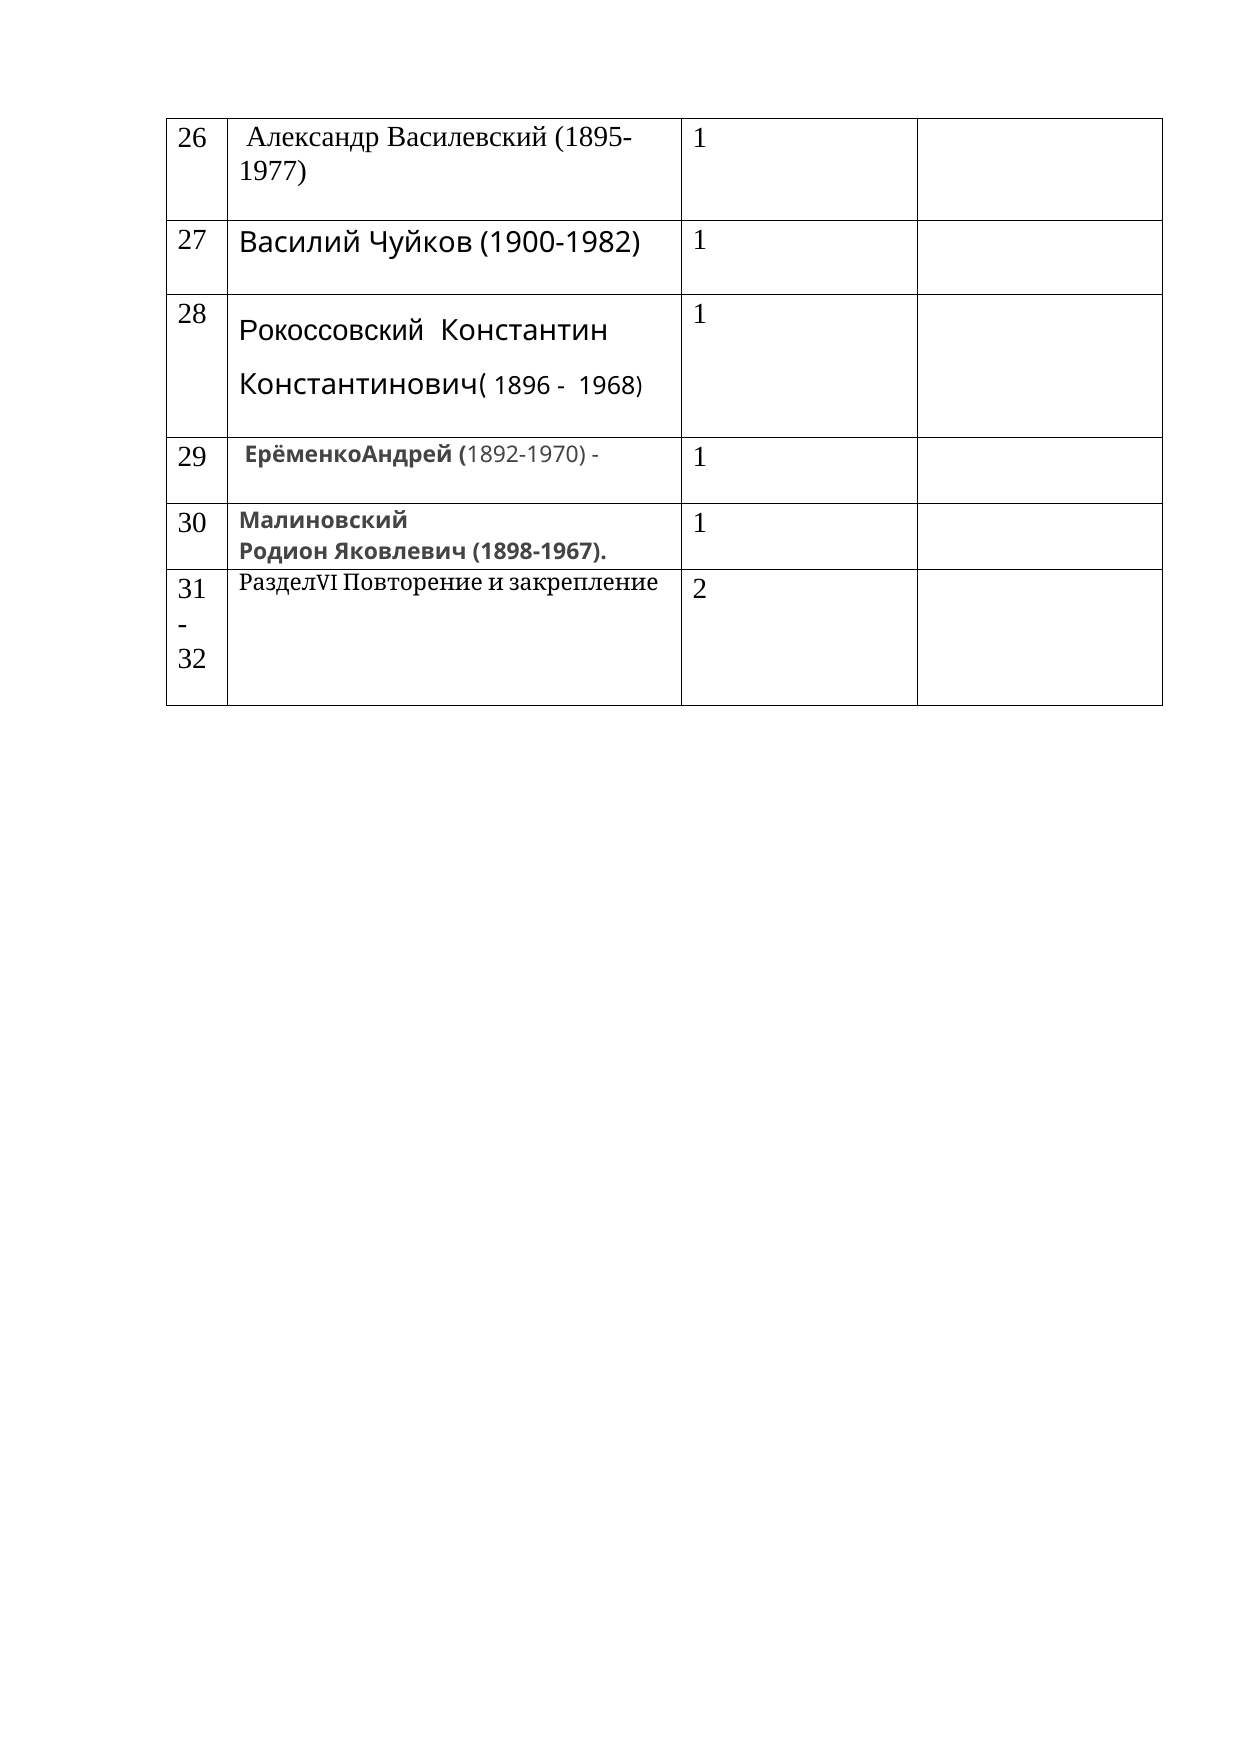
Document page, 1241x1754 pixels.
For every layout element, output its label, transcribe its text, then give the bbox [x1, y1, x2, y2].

table_cell 2 [682, 570, 917, 705]
table_cell 1 [682, 119, 917, 220]
table_cell [918, 438, 1162, 503]
table_cell 1 [682, 438, 917, 503]
table_cell 30 [167, 504, 227, 569]
table_cell 1 [682, 295, 917, 437]
table_cell 26 [167, 119, 227, 220]
table_cell 27 [167, 221, 227, 294]
table_cell [918, 221, 1162, 294]
table_cell РазделVI Повторение и закрепление [228, 570, 681, 705]
table_cell Малиновский Родион Яковлевич (1898-1967). [228, 504, 681, 569]
table_cell 31-32 [167, 570, 227, 705]
table_cell 1 [682, 504, 917, 569]
table_cell 1 [682, 221, 917, 294]
table_cell [918, 504, 1162, 569]
table_cell [918, 119, 1162, 220]
table_cell 28 [167, 295, 227, 437]
table_cell [918, 295, 1162, 437]
table_cell [918, 570, 1162, 705]
table_cell 29 [167, 438, 227, 503]
table_cell ЕрёменкоАндрей (1892-1970) - [228, 438, 681, 503]
